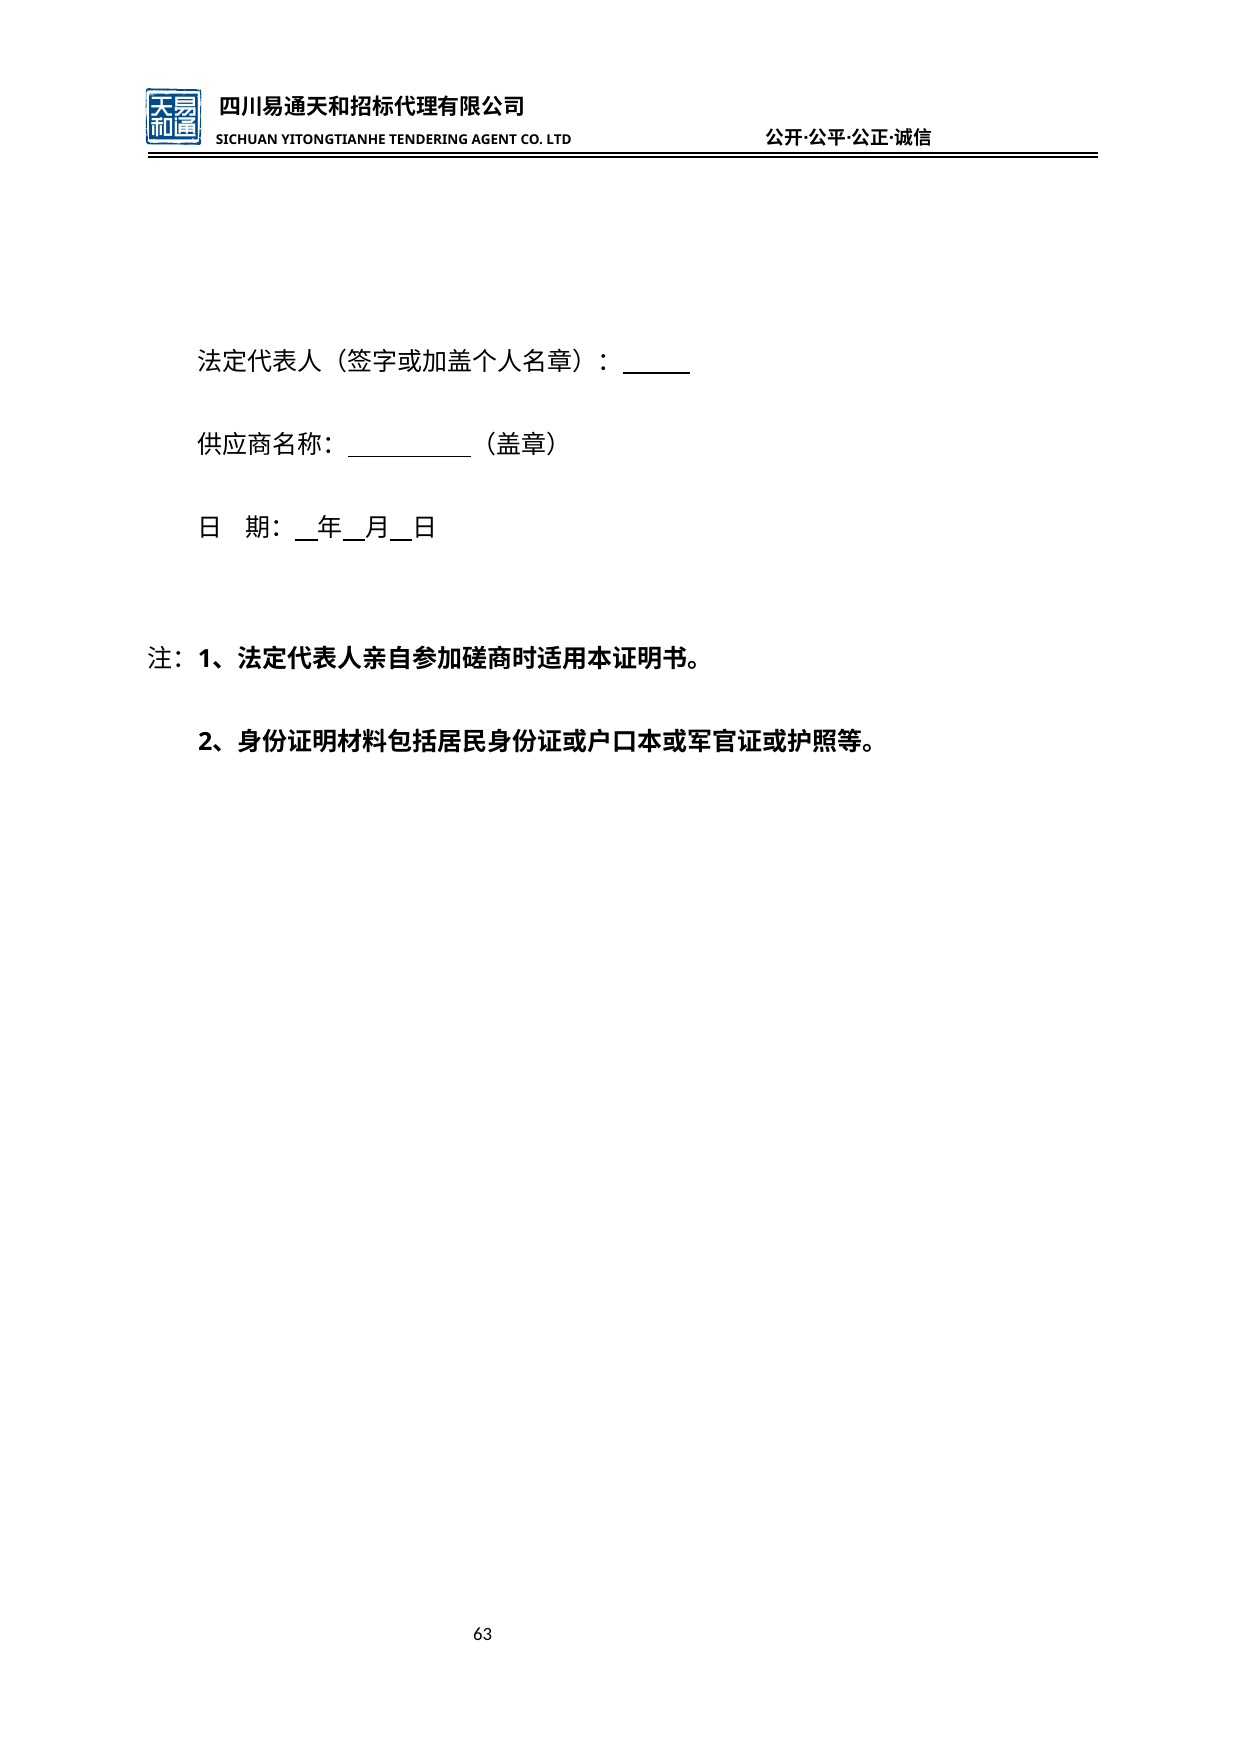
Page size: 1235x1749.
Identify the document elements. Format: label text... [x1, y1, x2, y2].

text 法定代表人（签字或加盖个人名章）： [148, 327, 1098, 392]
picture [145, 88, 202, 145]
text 供应商名称： （盖章） [148, 410, 1098, 475]
text 日 期： 年 月 日 [148, 493, 1098, 558]
text 2、身份证明材料包括居民身份证或户口本或军官证或护照等。 [148, 707, 1098, 772]
text 注：1、法定代表人亲自参加磋商时适用本证明书。 [148, 624, 1098, 689]
